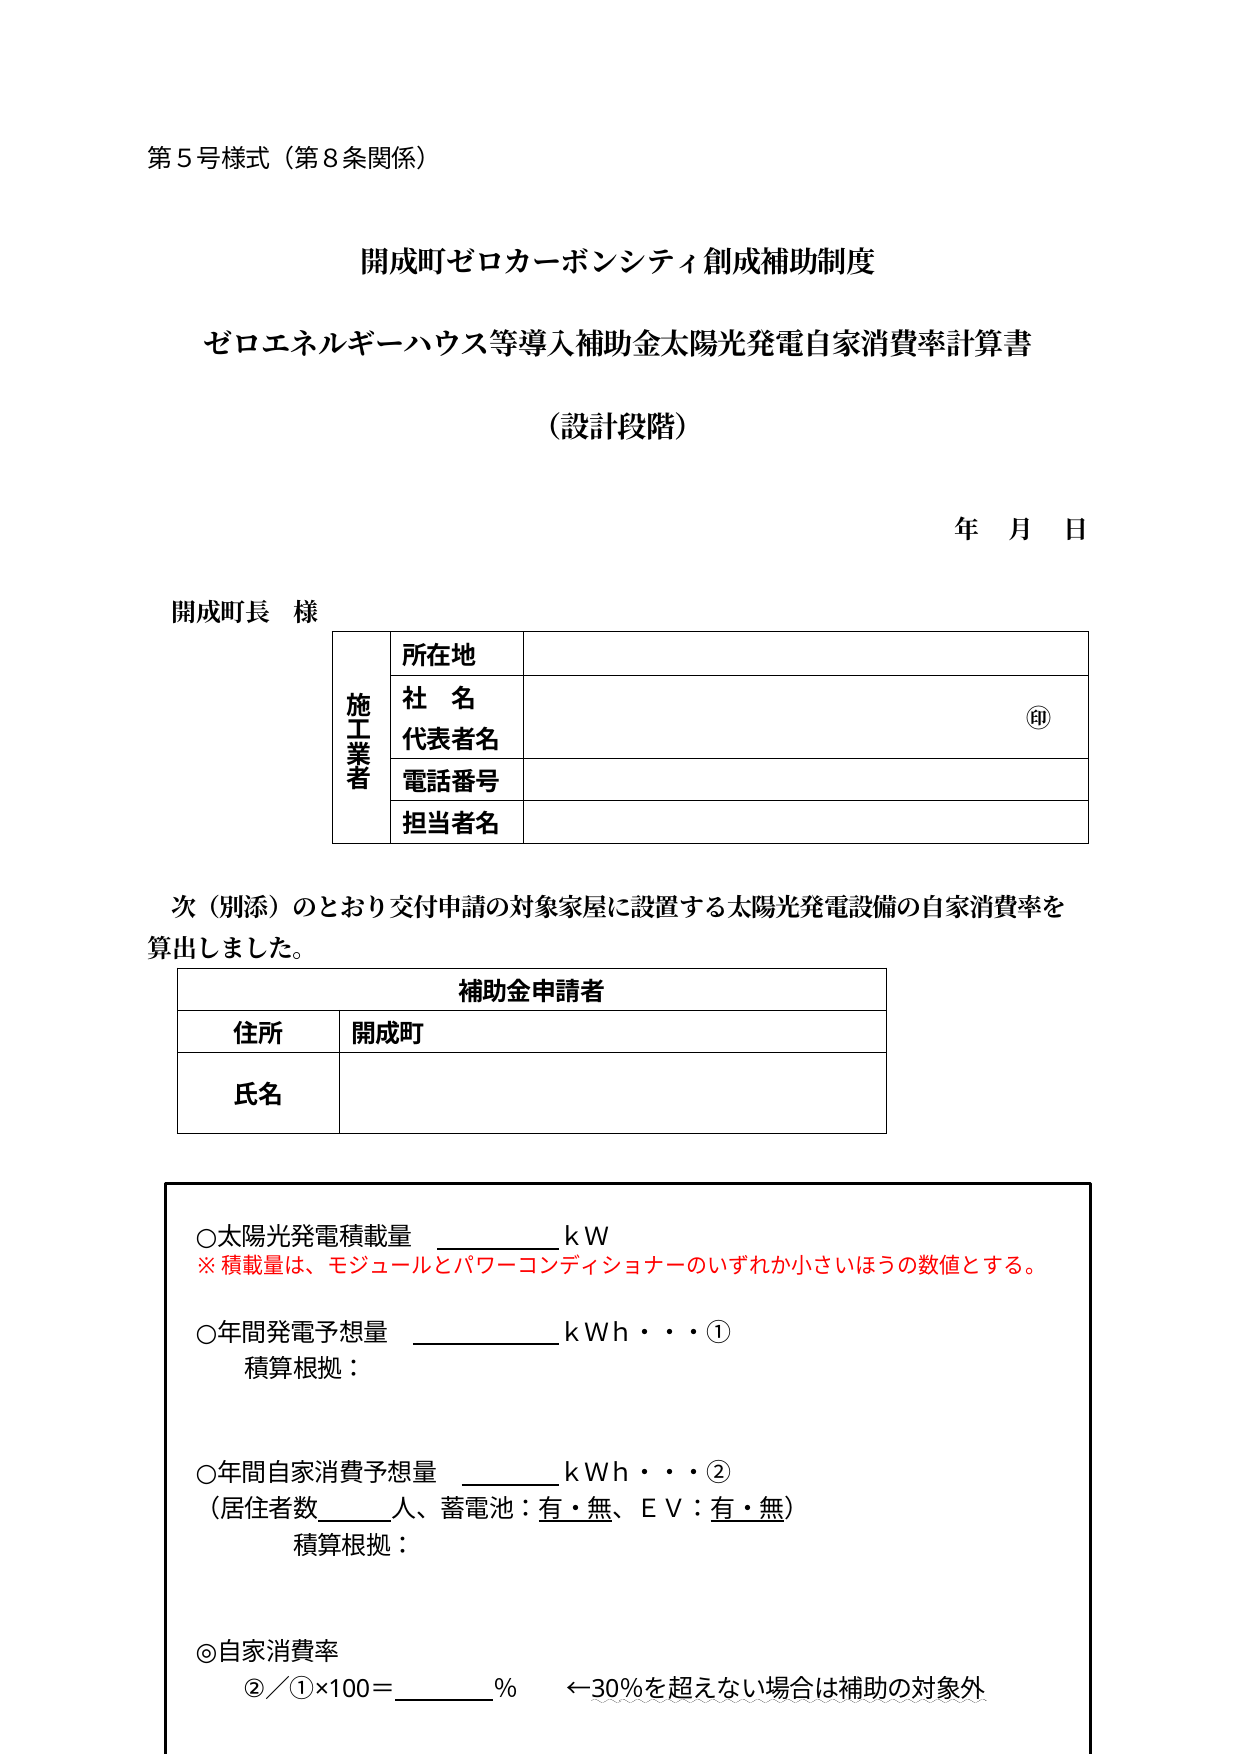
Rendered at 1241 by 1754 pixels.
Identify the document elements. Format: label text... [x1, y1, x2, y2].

text 次（別添）のとおり交付申請の対象家屋に設置する太陽光発電設備の自家消費率を算出しました。 [148, 885, 1088, 967]
text 開成町ゼロカーボンシティ創成補助制度 [148, 218, 1088, 301]
table_header 所在地 [391, 632, 523, 674]
table_cell 氏名 [178, 1053, 339, 1133]
text （設計段階） [148, 383, 1088, 466]
text ゼロエネルギーハウス等導入補助金太陽光発電自家消費率計算書 [148, 301, 1088, 383]
text 第５号様式（第８条関係） [148, 136, 1088, 177]
table_cell [340, 1053, 886, 1133]
text 年 月 日 [148, 507, 1088, 548]
table_cell [524, 801, 1088, 843]
table_cell ㊞ [524, 676, 1088, 758]
table_cell 担当者名 [391, 801, 523, 843]
table_header 補助金申請者 [178, 969, 886, 1010]
table_cell 社 名 代表者名 [391, 676, 523, 758]
text 開成町長 様 [148, 590, 1088, 631]
table_cell 開成町 [340, 1011, 886, 1052]
table_header [524, 632, 1088, 674]
table_cell 住所 [178, 1011, 339, 1052]
table_cell 電話番号 [391, 759, 523, 800]
table_cell [524, 759, 1088, 800]
table_header 施工業者 [333, 632, 390, 843]
